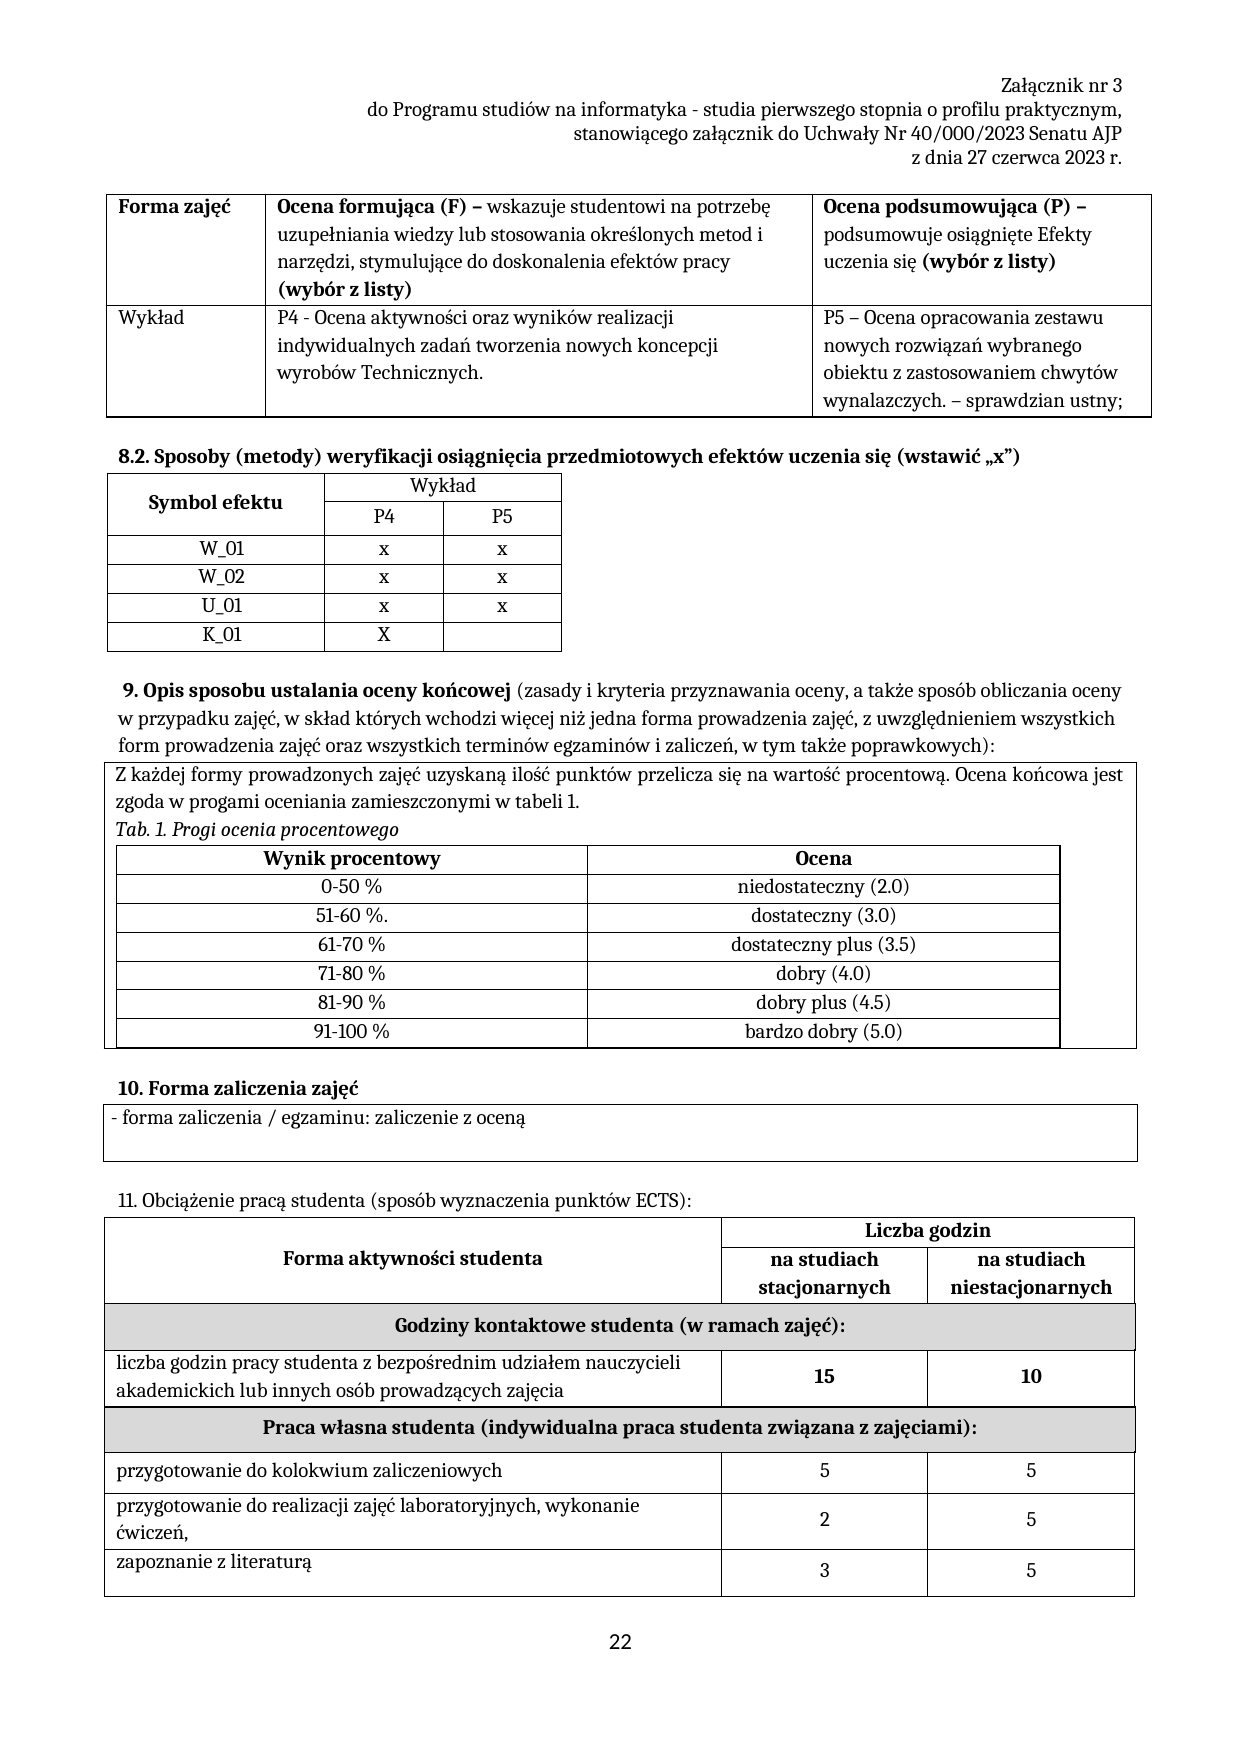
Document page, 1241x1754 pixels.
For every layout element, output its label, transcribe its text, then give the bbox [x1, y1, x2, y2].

table_cell W_01 [108, 536, 324, 564]
table_header Z każdej formy prowadzonych zajęć uzyskaną ilość punktów przelicza się na wartość procentową. Ocena końcowa jest zgoda w progami oceniania zamieszczonymi w tabeli 1. Tab. 1. Progi ocenia procentowego [105, 763, 1136, 1048]
table_cell x [325, 565, 443, 593]
table_cell na studiach niestacjonarnych [928, 1248, 1134, 1303]
table_cell 5 [928, 1453, 1134, 1492]
table_cell 15 [722, 1351, 927, 1406]
table_cell Wykład [107, 306, 265, 416]
table_header Ocena formująca (F) – wskazuje studentowi na potrzebę uzupełniania wiedzy lub stosowania określonych metod i narzędzi, stymulujące do doskonalenia efektów pracy (wybór z listy) [266, 195, 812, 305]
table_header Forma zajęć [107, 195, 265, 305]
table_cell x [444, 594, 561, 622]
table_header Symbol efektu [108, 474, 324, 535]
table_cell [444, 623, 561, 651]
table_header Ocena podsumowująca (P) – podsumowuje osiągnięte Efekty uczenia się (wybór z listy) [813, 195, 1151, 305]
text 9. Opis sposobu ustalania oceny końcowej (zasady i kryteria przyznawania oceny, a także sposób obliczania oceny w przypadku zajęć, w skład których wchodzi więcej niż jedna forma prowadzenia zajęć, z uwzględnieniem wszystkich form prowadzenia zajęć oraz wszystkich terminów egzaminów i zaliczeń, w tym także poprawkowych): [118, 679, 1122, 758]
table_cell 3 [722, 1550, 927, 1596]
table_cell x [444, 565, 561, 593]
table_cell P4 - Ocena aktywności oraz wyników realizacji indywidualnych zadań tworzenia nowych koncepcji wyrobów Technicznych. [266, 306, 812, 416]
table_cell przygotowanie do realizacji zajęć laboratoryjnych, wykonanie ćwiczeń, [105, 1494, 721, 1549]
table_cell P4 [325, 502, 443, 535]
table_cell P5 – Ocena opracowania zestawu nowych rozwiązań wybranego obiektu z zastosowaniem chwytów wynalazczych. – sprawdzian ustny; [813, 306, 1151, 416]
text 11. Obciążenie pracą studenta (sposób wyznaczenia punktów ECTS): [118, 1189, 1122, 1213]
table_header Wykład [325, 474, 561, 501]
table_cell 10 [928, 1351, 1134, 1406]
table_cell K_01 [108, 623, 324, 651]
table_cell na studiach stacjonarnych [722, 1248, 927, 1303]
table_cell przygotowanie do kolokwium zaliczeniowych [105, 1453, 721, 1492]
table_cell X [325, 623, 443, 651]
table_cell x [325, 594, 443, 622]
text 10. Forma zaliczenia zajęć [118, 1077, 1122, 1101]
table_cell zapoznanie z literaturą [105, 1550, 721, 1596]
table_cell P5 [444, 502, 561, 535]
table_cell 2 [722, 1494, 927, 1549]
table_cell Godziny kontaktowe studenta (w ramach zajęć): [105, 1304, 1135, 1350]
text 8.2. Sposoby (metody) weryfikacji osiągnięcia przedmiotowych efektów uczenia się (wstawić „x”) [118, 445, 1122, 469]
table_header Forma aktywności studenta [105, 1218, 721, 1303]
table_cell 5 [928, 1494, 1134, 1549]
table_cell U_01 [108, 594, 324, 622]
table_cell 5 [722, 1453, 927, 1492]
table_cell Praca własna studenta (indywidualna praca studenta związana z zajęciami): [105, 1408, 1135, 1452]
table_header Liczba godzin [722, 1218, 1134, 1247]
table_cell x [325, 536, 443, 564]
table_cell 5 [928, 1550, 1134, 1596]
table_header - forma zaliczenia / egzaminu: zaliczenie z oceną [104, 1105, 1137, 1161]
table_cell W_02 [108, 565, 324, 593]
table_cell liczba godzin pracy studenta z bezpośrednim udziałem nauczycieli akademickich lub innych osób prowadzących zajęcia [105, 1351, 721, 1406]
table_cell x [444, 536, 561, 564]
